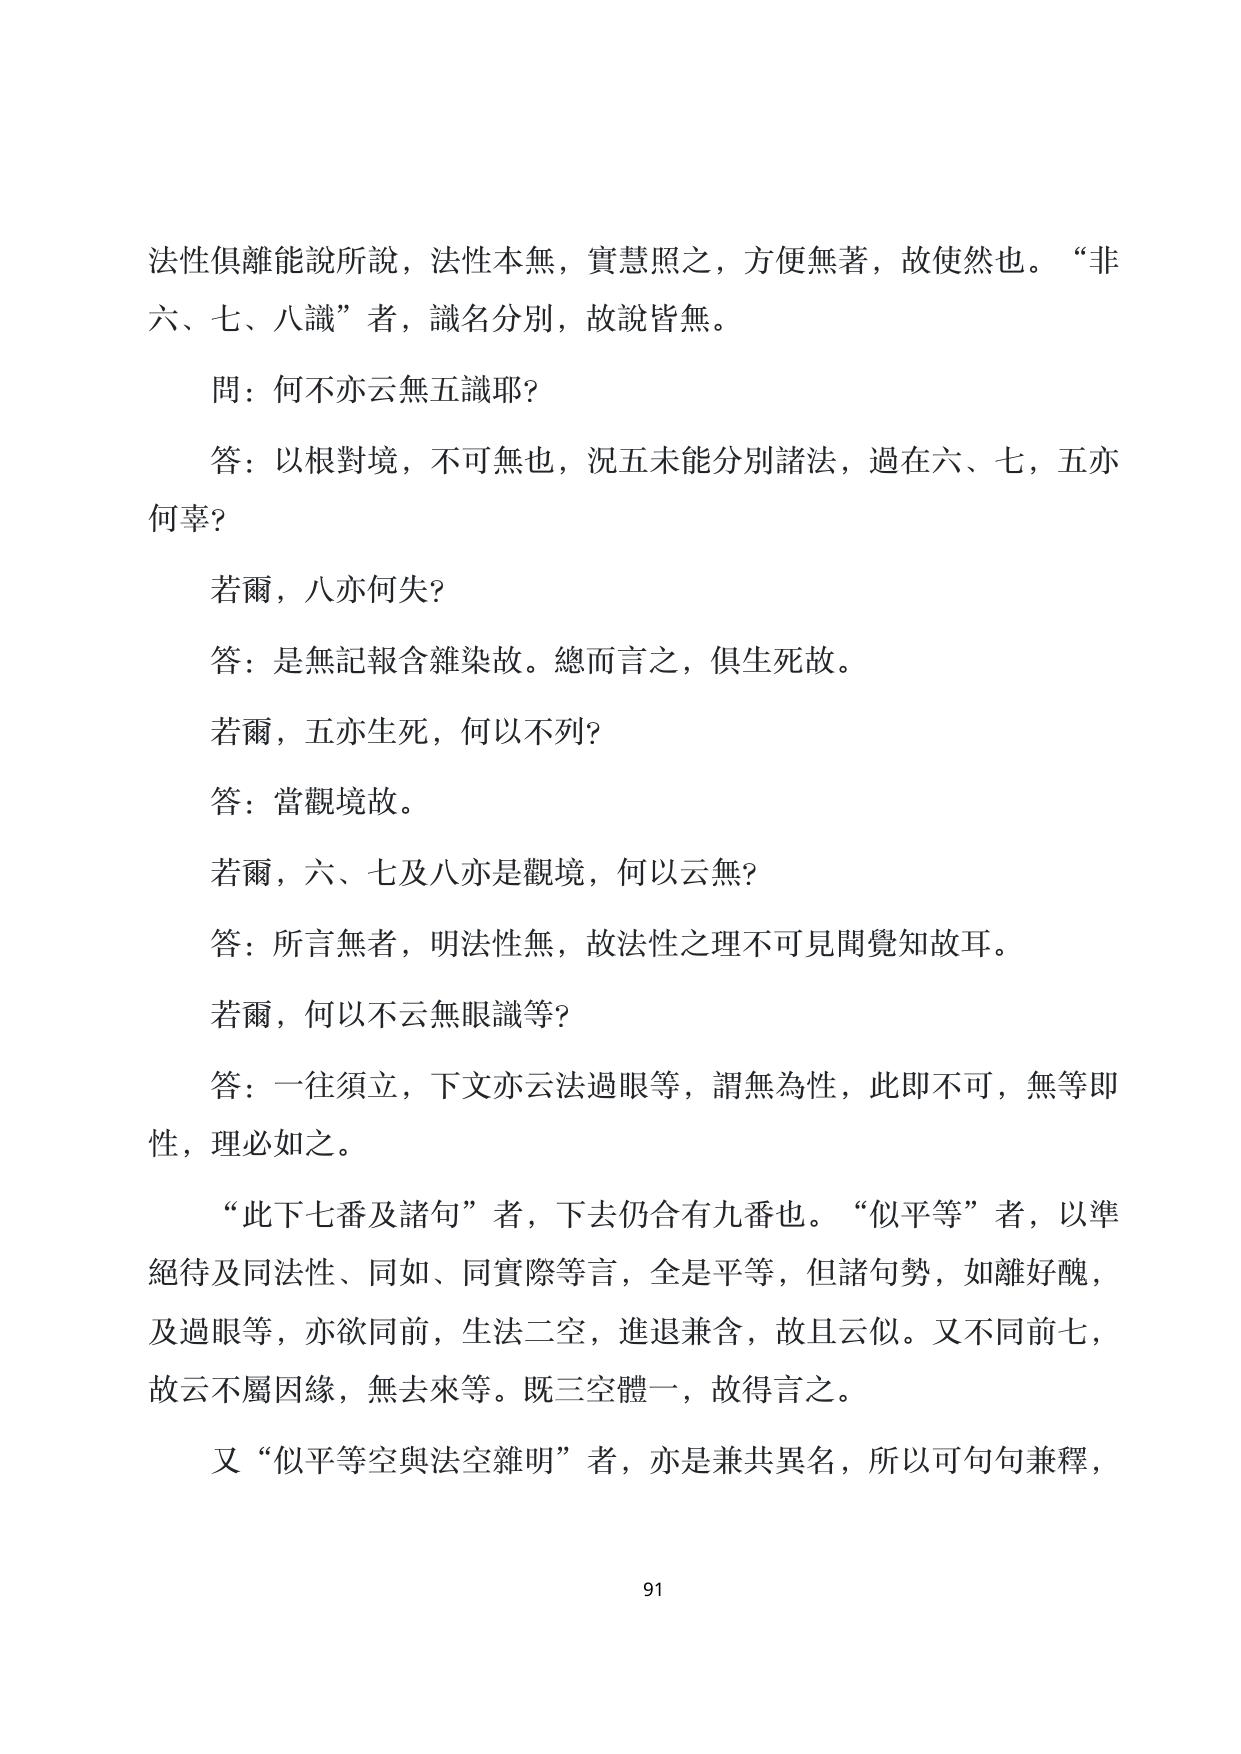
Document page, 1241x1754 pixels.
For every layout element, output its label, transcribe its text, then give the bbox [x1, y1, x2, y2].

text “法無有說”等者，以諸言說皆從覺觀生，凡諸有言，皆從覺觀，法性俱離能說所說，法性本無，實慧照之，方便無著，故使然也。“非六、七、八識”者，識名分別，故說皆無。 [148, 224, 1122, 341]
text 若爾，六、七及八亦是觀境，何以云無？ [148, 837, 1122, 895]
text 答：以根對境，不可無也，況五未能分別諸法，過在六、七，五亦何辜？ [148, 424, 1122, 541]
text 又“似平等空與法空雜明”者，亦是兼共異名，所以可句句兼釋，故名雜，非即合雜，故知生法狀似有待，故以平等而重絕之。初云無相待者，無亦是絕，絕彼待故，故從心絕，不從事絕。事絕無窮，絕還不絕。心約實理，理即法性，法性本無，尚亦無絕，有何不絕相待之惑？ [148, 1424, 1122, 1483]
text 若爾，八亦何失？ [148, 554, 1122, 612]
text 若爾，五亦生死，何以不列？ [148, 695, 1122, 754]
text 答：是無記報含雜染故。總而言之，俱生死故。 [148, 624, 1122, 683]
text 問：何不亦云無五識耶？ [148, 354, 1122, 412]
text 答：當觀境故。 [148, 766, 1122, 824]
text 答：所言無者，明法性無，故法性之理不可見聞覺知故耳。 [148, 908, 1122, 966]
text 答：一往須立，下文亦云法過眼等，謂無為性，此即不可，無等即性，理必如之。 [148, 1049, 1122, 1166]
text 若爾，何以不云無眼識等？ [148, 979, 1122, 1037]
text “此下七番及諸句”者，下去仍合有九番也。“似平等”者，以準絕待及同法性、同如、同實際等言，全是平等，但諸句勢，如離好醜，及過眼等，亦欲同前，生法二空，進退兼含，故且云似。又不同前七，故云不屬因緣，無去來等。既三空體一，故得言之。 [148, 1179, 1122, 1412]
